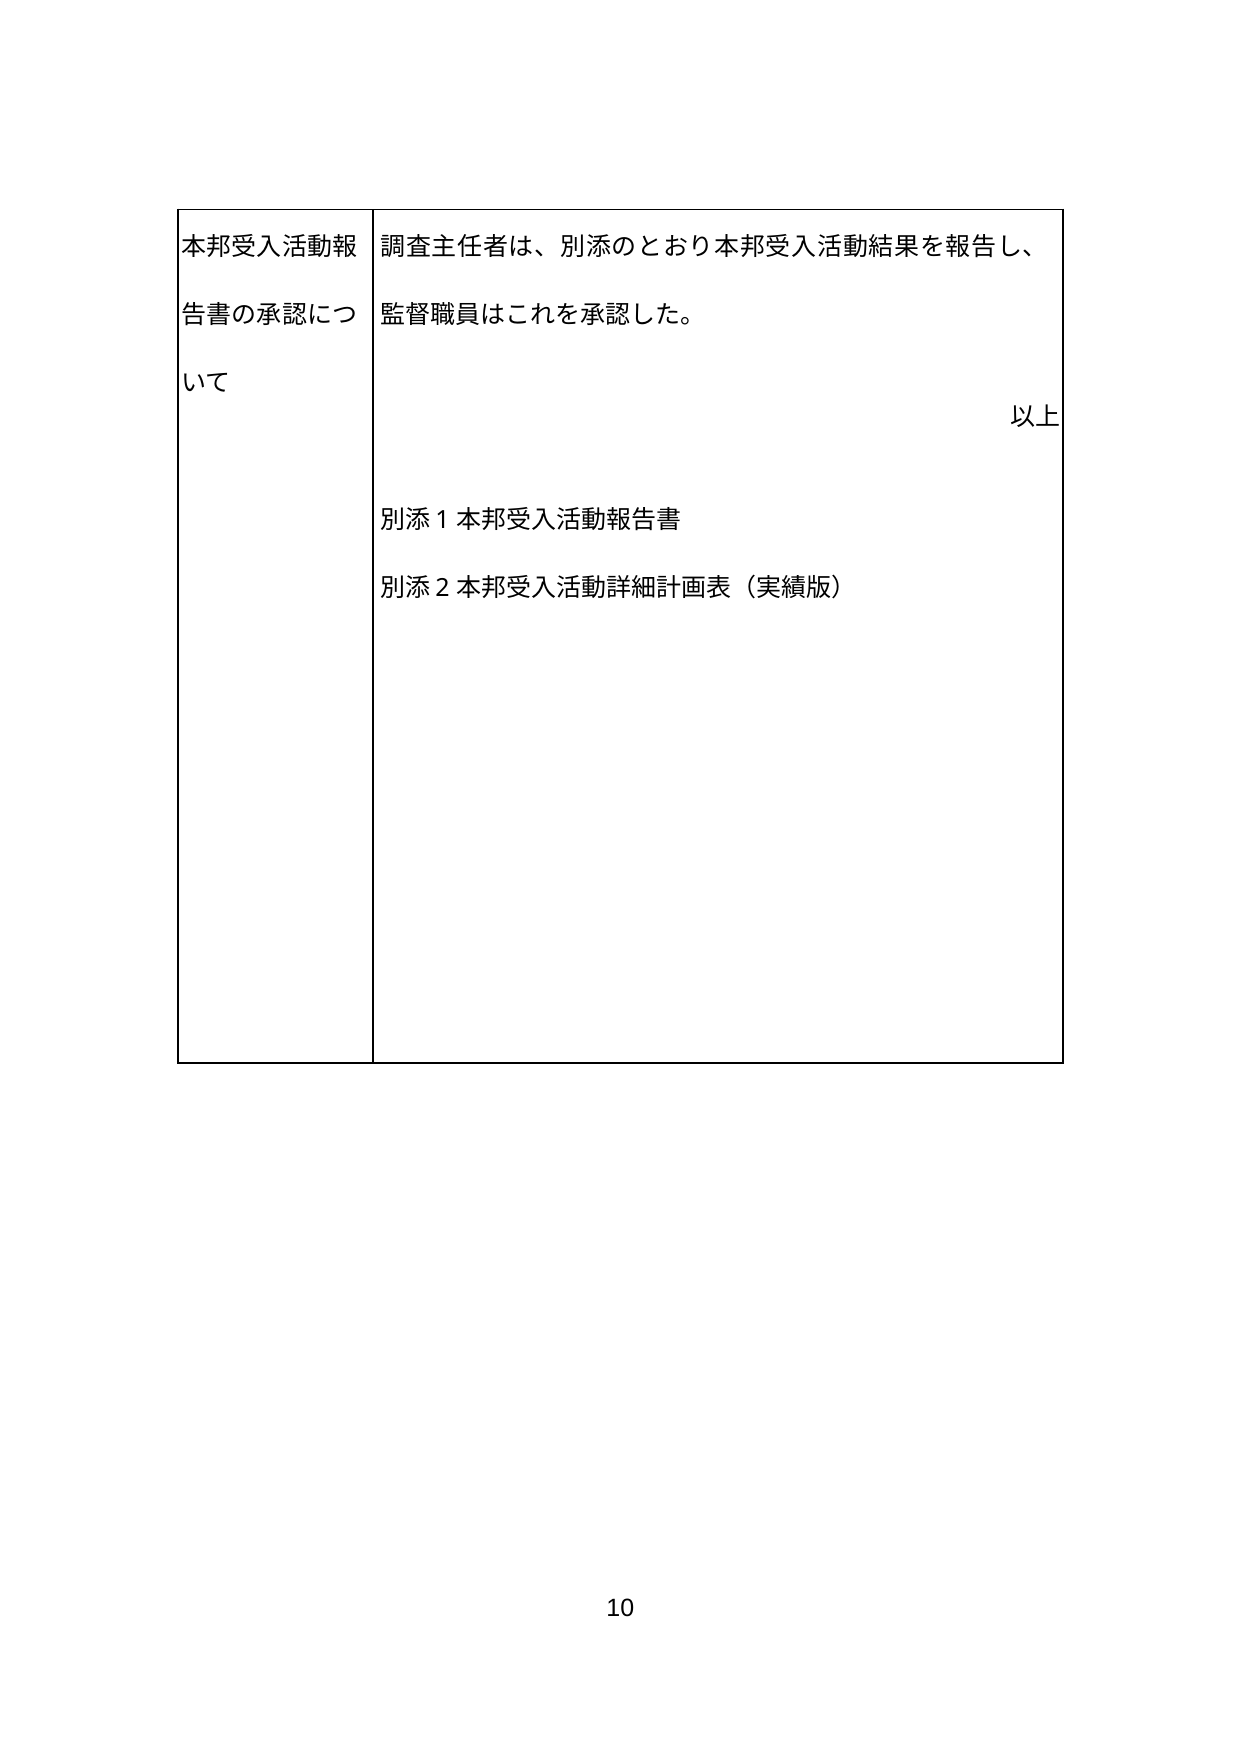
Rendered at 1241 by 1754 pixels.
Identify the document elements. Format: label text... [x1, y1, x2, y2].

table_cell 本邦受入活動報告書の承認について [179, 210, 372, 1062]
table_cell 調査主任者は、別添のとおり本邦受入活動結果を報告し、監督職員はこれを承認した。 以上 別添1 本邦受入活動報告書 別添2 本邦受入活動詳細計画表（実績版） [374, 210, 1062, 1062]
